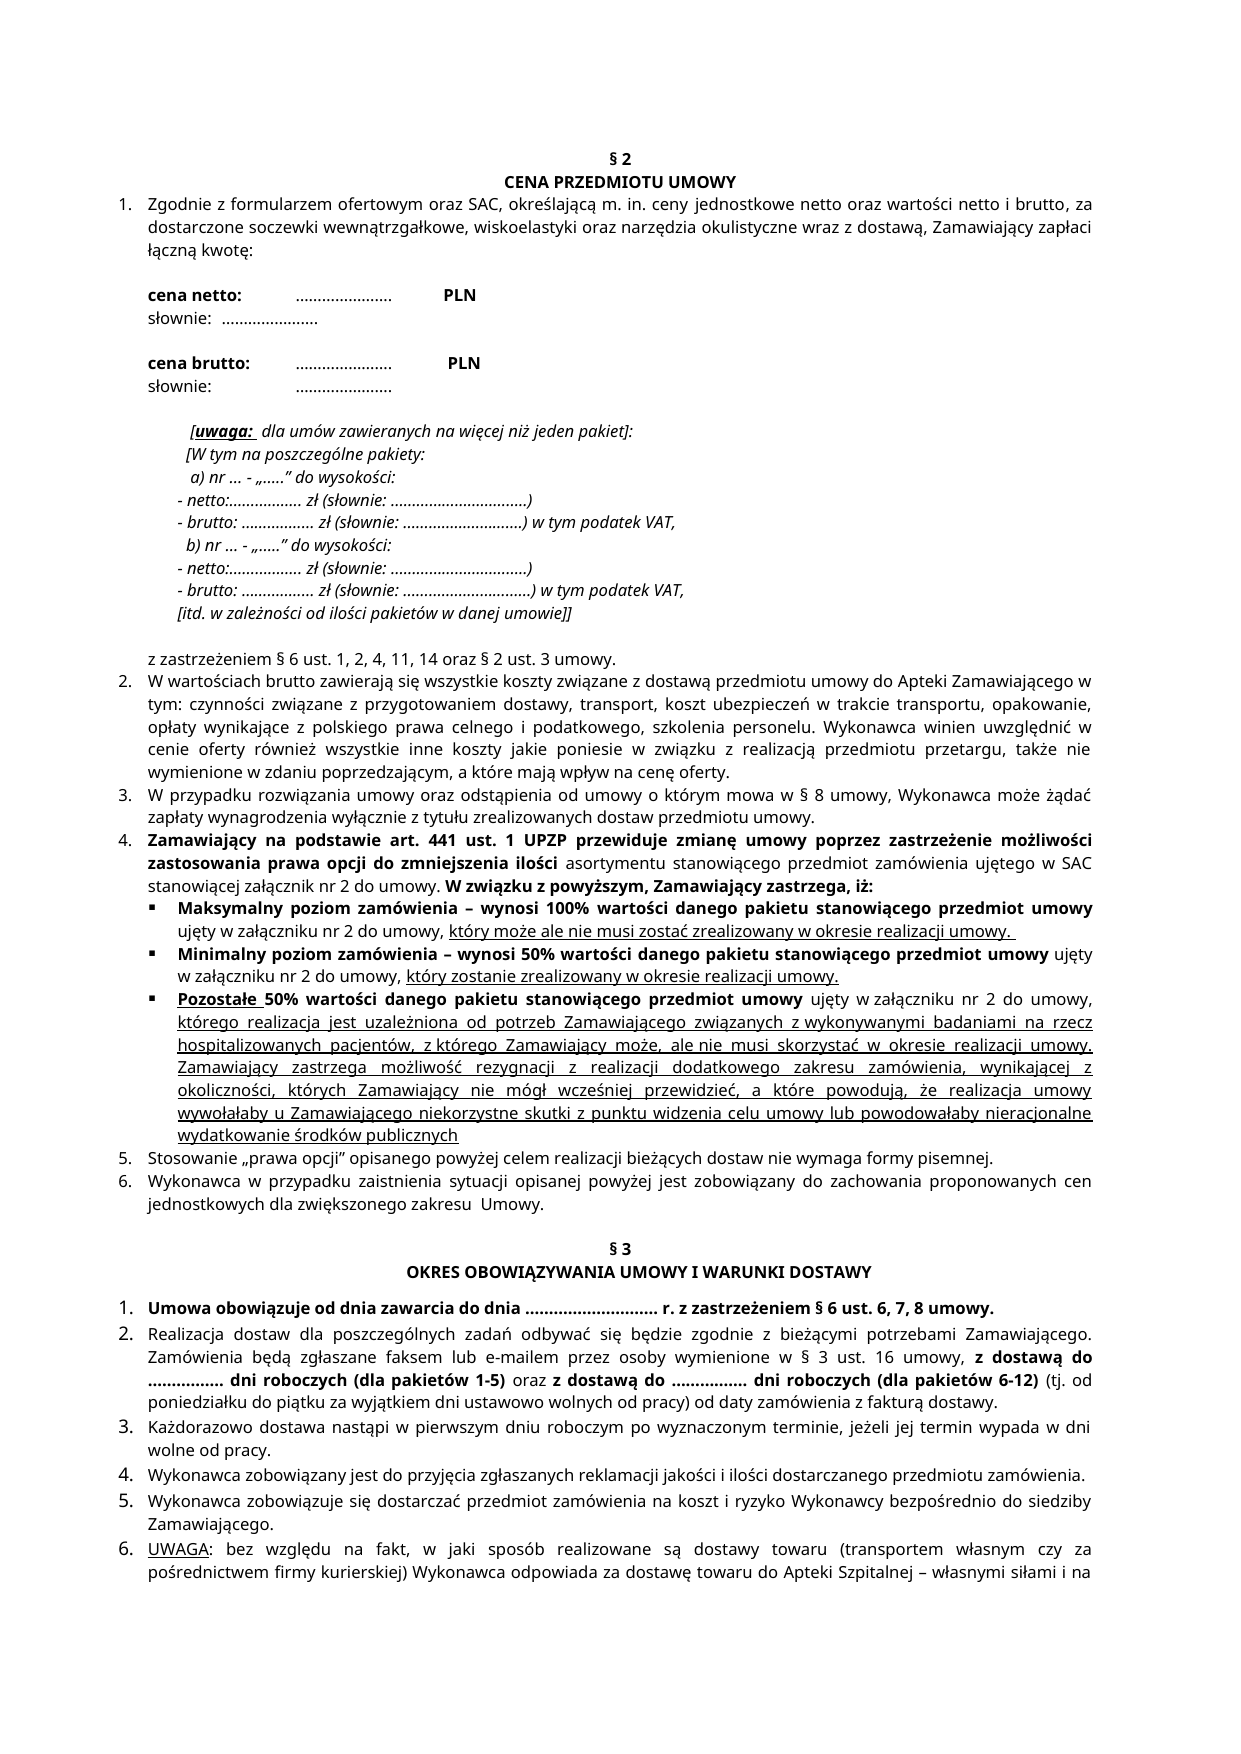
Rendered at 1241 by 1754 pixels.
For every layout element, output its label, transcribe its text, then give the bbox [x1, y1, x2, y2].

list OKRES OBOWIĄZYWANIA UMOWY I WARUNKI DOSTAWY [185, 1260, 1093, 1283]
text a) nr … - „…..” do wysokości: [177, 466, 1093, 488]
text § 3 [148, 1238, 1093, 1260]
text b) nr … - „…..” do wysokości: [177, 534, 1093, 556]
text cena brutto: …………………. PLN [148, 352, 1093, 375]
list Zgodnie z formularzem ofertowym oraz SAC, określającą m. in. ceny jednostkowe netto oraz wartości netto i brutto, za dostarczone soczewki wewnątrzgałkowe, wiskoelastyki oraz narzędzia okulistyczne wraz z dostawą, Zamawiający zapłaci łączną kwotę: [118, 193, 1093, 261]
list W przypadku rozwiązania umowy oraz odstąpienia od umowy o którym mowa w § 8 umowy, Wykonawca może żądać zapłaty wynagrodzenia wyłącznie z tytułu zrealizowanych dostaw przedmiotu umowy. [118, 783, 1093, 829]
text § 2 [148, 148, 1093, 170]
text CENA PRZEDMIOTU UMOWY [148, 170, 1093, 193]
list Wykonawca zobowiązuje się dostarczać przedmiot zamówienia na koszt i ryzyko Wykonawcy bezpośrednio do siedziby Zamawiającego. [118, 1487, 1093, 1536]
text z zastrzeżeniem § 6 ust. 1, 2, 4, 11, 14 oraz § 2 ust. 3 umowy. [148, 647, 1093, 670]
text - brutto: …………..… zł (słownie: …………………………) w tym podatek VAT, [177, 579, 1093, 602]
list Pozostałe 50% wartości danego pakietu stanowiącego przedmiot umowy ujęty w załączniku nr 2 do umowy, którego realizacja jest uzależniona od potrzeb Zamawiającego związanych z wykonywanymi badaniami na rzecz hospitalizowanych pacjentów, z którego Zamawiający może, ale nie musi skorzystać w okresie realizacji umowy. Zamawiający zastrzega możliwość rezygnacji z realizacji dodatkowego zakresu zamówienia, wynikającej z okoliczności, których Zamawiający nie mógł wcześniej przewidzieć, a które powodują, że realizacja umowy wywołałaby u Zamawiającego niekorzystne skutki z punktu widzenia celu umowy lub powodowałaby nieracjonalne wydatkowanie środków publicznych [148, 988, 1093, 1147]
text [itd. w zależności od ilości pakietów w danej umowie]] [177, 602, 1093, 624]
text słownie: …………………. [148, 375, 1093, 397]
text [uwaga: dla umów zawieranych na więcej niż jeden pakiet]: [177, 420, 1093, 443]
text - netto:…………….. zł (słownie: …………………………..) [177, 556, 1093, 579]
list Realizacja dostaw dla poszczególnych zadań odbywać się będzie zgodnie z bieżącymi potrzebami Zamawiającego. Zamówienia będą zgłaszane faksem lub e-mailem przez osoby wymienione w § 3 ust. 16 umowy, z dostawą do ……………. dni roboczych (dla pakietów 1-5) oraz z dostawą do ……………. dni roboczych (dla pakietów 6-12) (tj. od poniedziałku do piątku za wyjątkiem dni ustawowo wolnych od pracy) od daty zamówienia z fakturą dostawy. [118, 1320, 1093, 1413]
list Zamawiający na podstawie art. 441 ust. 1 UPZP przewiduje zmianę umowy poprzez zastrzeżenie możliwości zastosowania prawa opcji do zmniejszenia ilości asortymentu stanowiącego przedmiot zamówienia ujętego w SAC stanowiącej załącznik nr 2 do umowy. W związku z powyższym, Zamawiający zastrzega, iż: [118, 829, 1093, 897]
list Wykonawca w przypadku zaistnienia sytuacji opisanej powyżej jest zobowiązany do zachowania proponowanych cen jednostkowych dla zwiększonego zakresu Umowy. [118, 1169, 1093, 1215]
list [118, 1536, 1093, 1584]
text słownie: …………………. [148, 307, 1093, 329]
text [W tym na poszczególne pakiety: [177, 443, 1093, 466]
list W wartościach brutto zawierają się wszystkie koszty związane z dostawą przedmiotu umowy do Apteki Zamawiającego w tym: czynności związane z przygotowaniem dostawy, transport, koszt ubezpieczeń w trakcie transportu, opakowanie, opłaty wynikające z polskiego prawa celnego i podatkowego, szkolenia personelu. Wykonawca winien uwzględnić w cenie oferty również wszystkie inne koszty jakie poniesie w związku z realizacją przedmiotu przetargu, także nie wymienione w zdaniu poprzedzającym, a które mają wpływ na cenę oferty. [118, 670, 1093, 783]
list Maksymalny poziom zamówienia – wynosi 100% wartości danego pakietu stanowiącego przedmiot umowy ujęty w załączniku nr 2 do umowy, który może ale nie musi zostać zrealizowany w okresie realizacji umowy. [148, 897, 1093, 942]
text - netto:…………….. zł (słownie: …………………………..) [177, 488, 1093, 511]
text cena netto: …………………. PLN [148, 284, 1093, 307]
list Umowa obowiązuje od dnia zawarcia do dnia ………………………. r. z zastrzeżeniem § 6 ust. 6, 7, 8 umowy. [118, 1294, 1093, 1320]
list Wykonawca zobowiązany jest do przyjęcia zgłaszanych reklamacji jakości i ilości dostarczanego przedmiotu zamówienia. [118, 1462, 1093, 1487]
text - brutto: …………..… zł (słownie: ……………………….) w tym podatek VAT, [177, 511, 1093, 534]
list Stosowanie „prawa opcji” opisanego powyżej celem realizacji bieżących dostaw nie wymaga formy pisemnej. [118, 1147, 1093, 1169]
list Każdorazowo dostawa nastąpi w pierwszym dniu roboczym po wyznaczonym terminie, jeżeli jej termin wypada w dni wolne od pracy. [118, 1413, 1093, 1462]
list Minimalny poziom zamówienia – wynosi 50% wartości danego pakietu stanowiącego przedmiot umowy ujęty w załączniku nr 2 do umowy, który zostanie zrealizowany w okresie realizacji umowy. [148, 942, 1093, 988]
